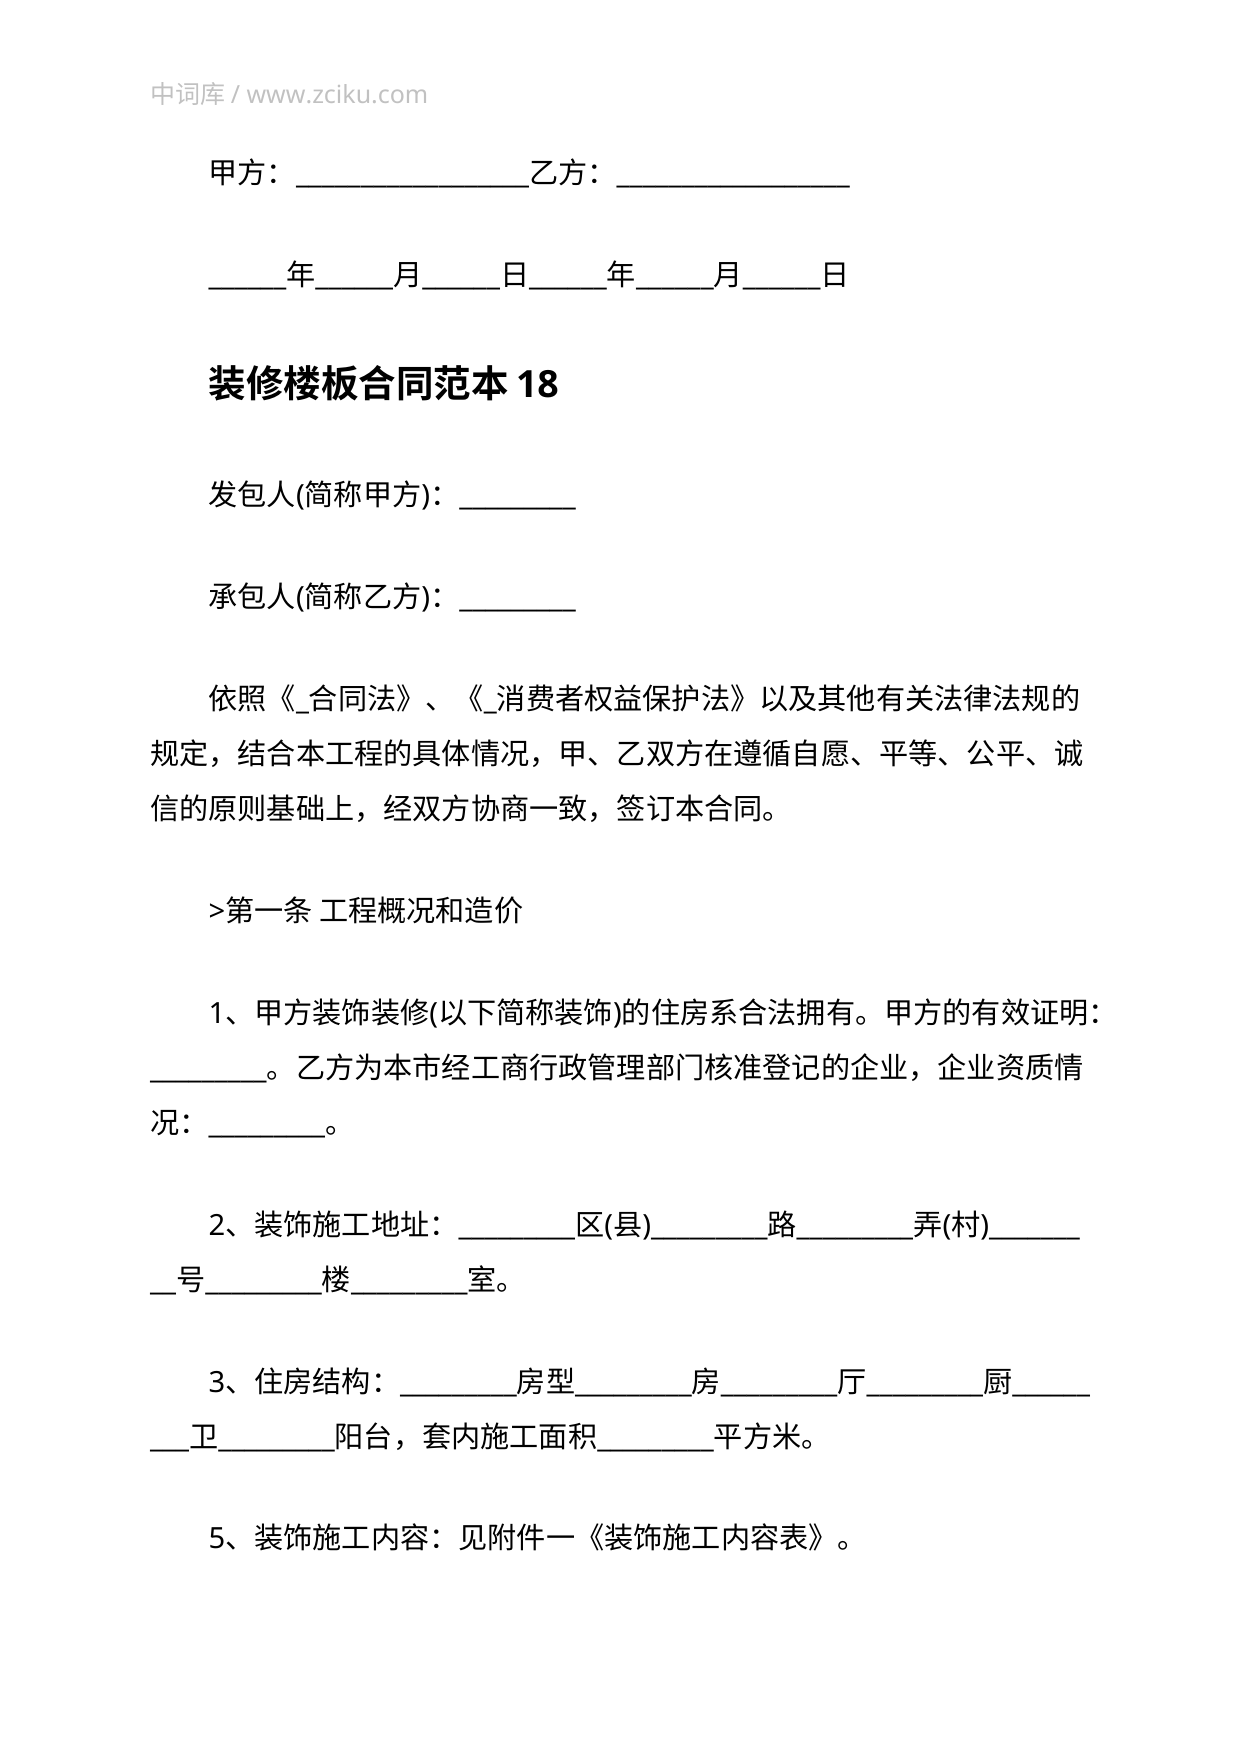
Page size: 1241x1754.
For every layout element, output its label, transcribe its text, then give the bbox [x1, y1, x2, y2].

text >第一条 工程概况和造价 [150, 887, 1090, 929]
text 承包人(简称乙方)：_________ [150, 573, 1090, 616]
text 5、装饰施工内容：见附件一《装饰施工内容表》。 [150, 1515, 1090, 1557]
text 发包人(简称甲方)：_________ [150, 472, 1090, 514]
text 依照《_合同法》、《_消费者权益保护法》以及其他有关法律法规的规定，结合本工程的具体情况，甲、乙双方在遵循自愿、平等、公平、诚信的原则基础上，经双方协商一致，签订本合同。 [150, 676, 1090, 828]
text 1、甲方装饰装修(以下简称装饰)的住房系合法拥有。甲方的有效证明：_________。乙方为本市经工商行政管理部门核准登记的企业，企业资质情况：_________。 [150, 989, 1090, 1142]
text 甲方：__________________乙方：__________________ [150, 150, 1090, 192]
text 3、住房结构：_________房型_________房_________厅_________厨_________卫_________阳台，套内施工面积_________平方米。 [150, 1358, 1090, 1456]
text 2、装饰施工地址：_________区(县)_________路_________弄(村)_________号_________楼_________室。 [150, 1201, 1090, 1298]
text 装修楼板合同范本18 [150, 354, 1090, 408]
text ______年______月______日______年______月______日 [150, 252, 1090, 294]
